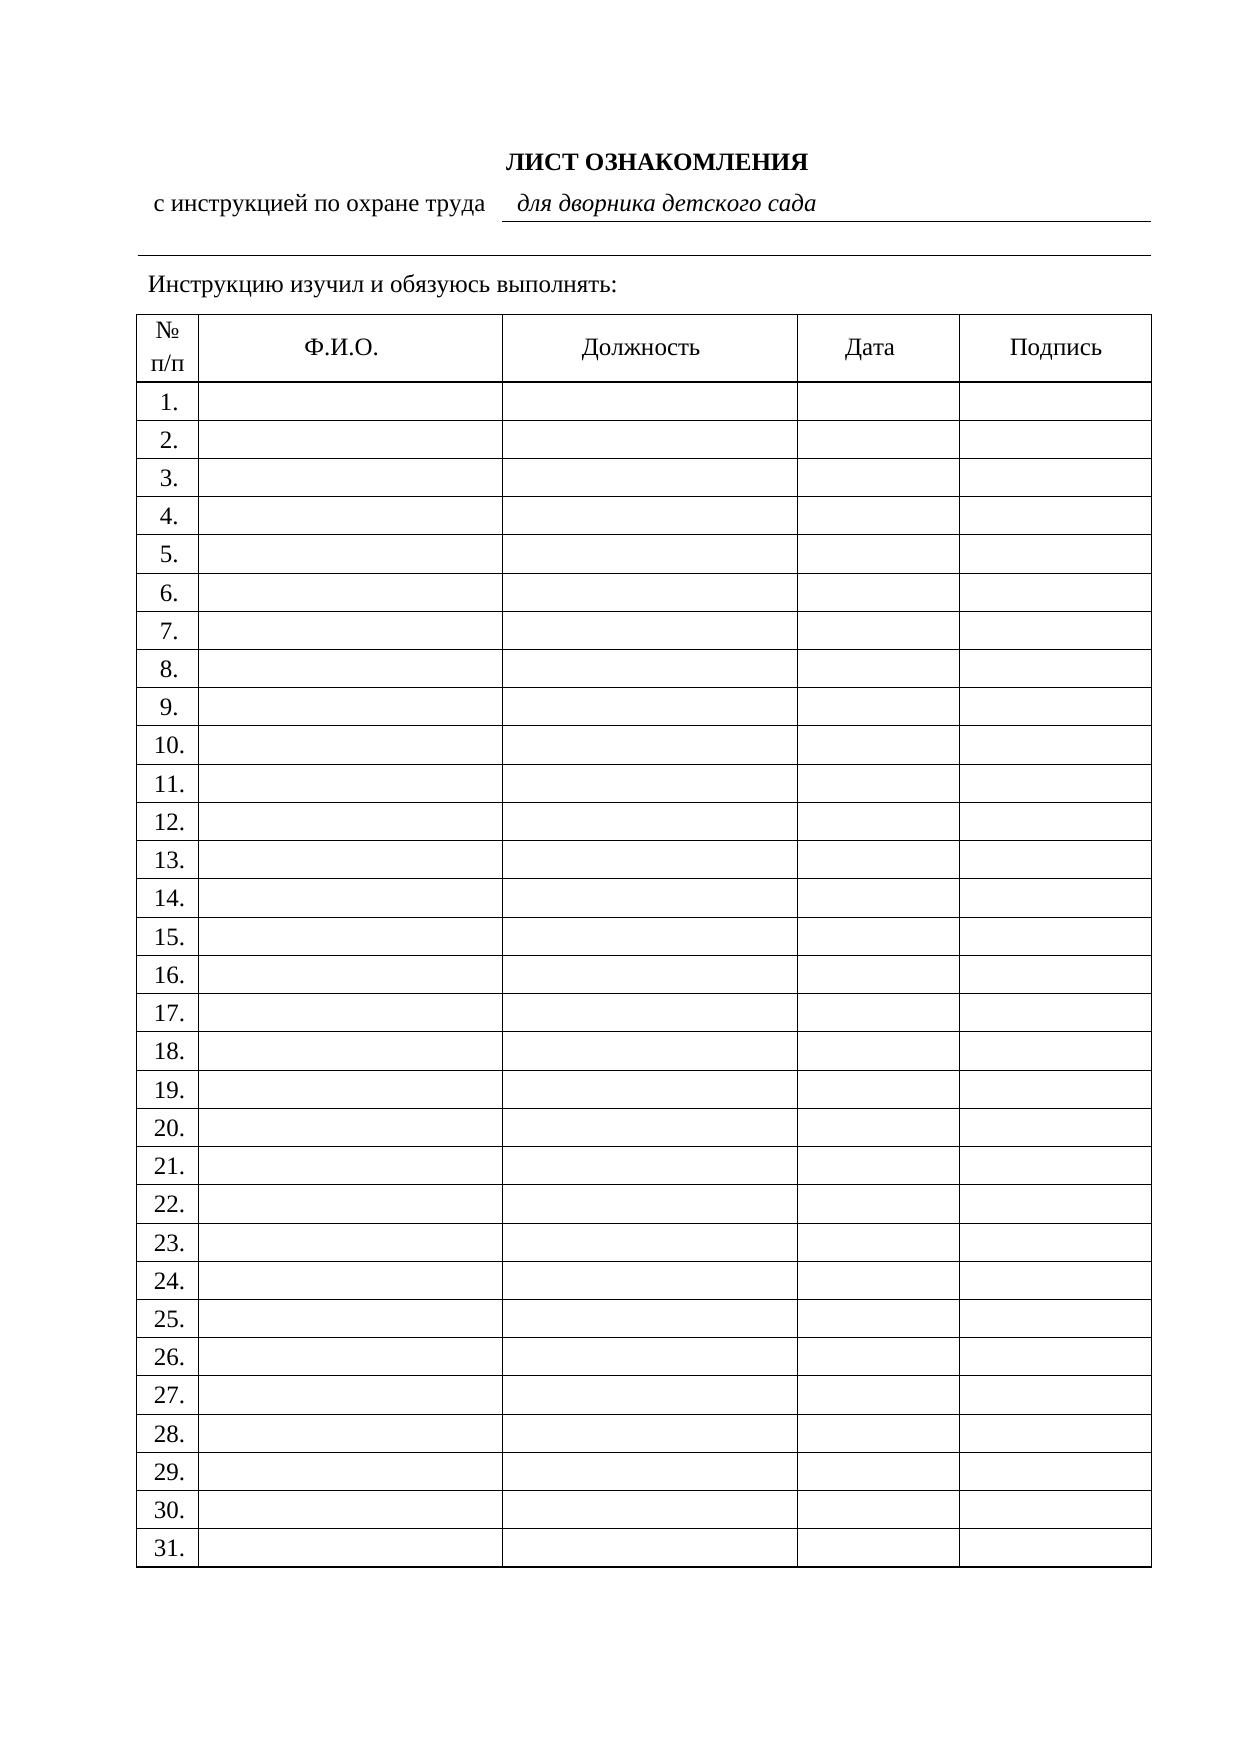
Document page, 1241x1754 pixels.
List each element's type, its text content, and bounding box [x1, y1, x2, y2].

table_cell [798, 994, 959, 1031]
table_cell [798, 918, 959, 955]
table_cell [137, 1453, 198, 1490]
table_cell [199, 650, 502, 687]
table_cell [137, 1109, 198, 1146]
table_cell [960, 1147, 1151, 1184]
table_cell [960, 765, 1151, 802]
table_cell [137, 803, 198, 840]
table_cell [137, 1185, 198, 1222]
table_cell [503, 918, 797, 955]
table_cell [137, 383, 198, 419]
table_cell [503, 383, 797, 419]
table_cell [960, 574, 1151, 611]
table_cell [798, 459, 959, 496]
table_header для дворника детского сада [502, 176, 1152, 221]
table_cell [503, 879, 797, 917]
table_cell [199, 765, 502, 802]
table_cell [503, 1262, 797, 1299]
table_cell [137, 1300, 198, 1337]
table_cell [503, 765, 797, 802]
table_cell [503, 1147, 797, 1184]
table_cell [960, 918, 1151, 955]
table_cell [960, 535, 1151, 572]
table_cell [137, 994, 198, 1031]
table_cell [137, 650, 198, 687]
table_cell [798, 1032, 959, 1069]
table_cell [960, 421, 1151, 458]
table_cell [137, 1415, 198, 1452]
table_cell [798, 497, 959, 534]
table_cell [960, 726, 1151, 764]
table_cell [960, 1109, 1151, 1146]
table_cell [199, 1491, 502, 1528]
table_cell [960, 956, 1151, 993]
table_cell [137, 421, 198, 458]
table_header с инструкцией по охране труда [136, 176, 502, 221]
table_cell [199, 1185, 502, 1222]
table_cell [199, 1338, 502, 1375]
table_cell [503, 459, 797, 496]
table_cell [199, 612, 502, 649]
table_cell [503, 1376, 797, 1413]
table_cell [960, 1338, 1151, 1375]
table_cell [960, 1415, 1151, 1452]
table_cell [137, 1224, 198, 1261]
table_cell [960, 1032, 1151, 1069]
table_cell [798, 574, 959, 611]
table_cell [503, 726, 797, 764]
table_cell [199, 803, 502, 840]
table_cell [798, 1453, 959, 1490]
table_cell [137, 1032, 198, 1069]
table_cell [503, 1453, 797, 1490]
table_cell [960, 1491, 1151, 1528]
table_cell [137, 497, 198, 534]
table_cell [503, 497, 797, 534]
table_cell [798, 612, 959, 649]
table_cell [199, 574, 502, 611]
table_cell Инструкцию изучил и обязуюсь выполнять: [136, 255, 1152, 314]
table_cell [137, 1147, 198, 1184]
table_cell [798, 535, 959, 572]
table_cell [960, 497, 1151, 534]
table_cell [199, 383, 502, 419]
table_cell [798, 1376, 959, 1413]
table_cell [137, 956, 198, 993]
table_cell [960, 1071, 1151, 1108]
table_cell [960, 383, 1151, 419]
table_cell Ф.И.О. [199, 315, 502, 381]
table_cell [798, 956, 959, 993]
table_cell [503, 1109, 797, 1146]
table_cell [137, 841, 198, 878]
table_cell [137, 1262, 198, 1299]
table_cell [798, 726, 959, 764]
table_cell № п/п [137, 315, 198, 381]
table_cell [137, 574, 198, 611]
table_cell [137, 918, 198, 955]
table_cell [199, 994, 502, 1031]
text ЛИСТ ОЗНАКОМЛЕНИЯ [148, 147, 1167, 176]
table_cell [199, 918, 502, 955]
table_cell [798, 650, 959, 687]
table_cell [199, 726, 502, 764]
table_cell [960, 1224, 1151, 1261]
table_cell [798, 1529, 959, 1566]
table_cell [137, 765, 198, 802]
table_cell [199, 1147, 502, 1184]
table_cell [798, 1071, 959, 1108]
table_cell [137, 1376, 198, 1413]
table_cell [199, 1109, 502, 1146]
table_cell [503, 1491, 797, 1528]
table_cell [137, 612, 198, 649]
table_cell [503, 1338, 797, 1375]
table_cell [199, 1300, 502, 1337]
table_cell [798, 765, 959, 802]
table_cell [960, 612, 1151, 649]
table_cell [137, 726, 198, 764]
table_cell [199, 1032, 502, 1069]
table_cell [199, 1453, 502, 1490]
table_cell [137, 535, 198, 572]
table_cell [798, 803, 959, 840]
table_cell [798, 421, 959, 458]
table_cell [798, 1185, 959, 1222]
table_cell [503, 803, 797, 840]
table_cell [137, 879, 198, 917]
table_cell [503, 650, 797, 687]
table_cell [503, 612, 797, 649]
table_cell [199, 1071, 502, 1108]
table_cell [960, 1529, 1151, 1566]
table_cell [199, 497, 502, 534]
table_cell [199, 1224, 502, 1261]
table_cell [960, 1453, 1151, 1490]
table_cell [503, 1415, 797, 1452]
table_cell [199, 1529, 502, 1566]
table_cell [960, 688, 1151, 725]
table_cell [199, 459, 502, 496]
table_cell [960, 803, 1151, 840]
table_cell [798, 1224, 959, 1261]
table_cell [199, 956, 502, 993]
table_cell [503, 956, 797, 993]
table_cell [199, 688, 502, 725]
table_cell [199, 535, 502, 572]
table_cell [960, 1376, 1151, 1413]
table_cell [503, 421, 797, 458]
table_cell [137, 1071, 198, 1108]
table_cell [503, 841, 797, 878]
table_cell [960, 1300, 1151, 1337]
table_cell [798, 1262, 959, 1299]
table_cell [199, 1415, 502, 1452]
table_cell [798, 688, 959, 725]
table_cell [798, 841, 959, 878]
table_cell [137, 688, 198, 725]
table_cell [199, 1376, 502, 1413]
table_cell [503, 688, 797, 725]
table_cell Дата [798, 315, 959, 381]
table_cell [960, 994, 1151, 1031]
table_cell [503, 574, 797, 611]
table_cell [798, 1415, 959, 1452]
table_cell [960, 1185, 1151, 1222]
table_cell [798, 383, 959, 419]
table_cell [503, 1300, 797, 1337]
table_cell [960, 1262, 1151, 1299]
table_cell [503, 535, 797, 572]
table_cell [503, 1529, 797, 1566]
table_cell [503, 1071, 797, 1108]
table_cell [137, 1338, 198, 1375]
table_cell [503, 1185, 797, 1222]
table_cell [798, 1338, 959, 1375]
table_cell [960, 841, 1151, 878]
table_cell [137, 1529, 198, 1566]
table_cell [199, 421, 502, 458]
table_cell [798, 1300, 959, 1337]
table_cell [960, 879, 1151, 917]
table_cell [798, 1109, 959, 1146]
table_cell [503, 1224, 797, 1261]
table_cell [503, 994, 797, 1031]
table_cell [503, 1032, 797, 1069]
table_cell Подпись [960, 315, 1151, 381]
table_cell [137, 1491, 198, 1528]
table_cell [199, 1262, 502, 1299]
table_cell [960, 650, 1151, 687]
table_cell Должность [503, 315, 797, 381]
table_cell [199, 879, 502, 917]
table_cell [798, 879, 959, 917]
table_cell [798, 1147, 959, 1184]
table_cell [199, 841, 502, 878]
table_cell [798, 1491, 959, 1528]
table_cell [137, 459, 198, 496]
table_cell [960, 459, 1151, 496]
table_cell [136, 221, 1152, 255]
